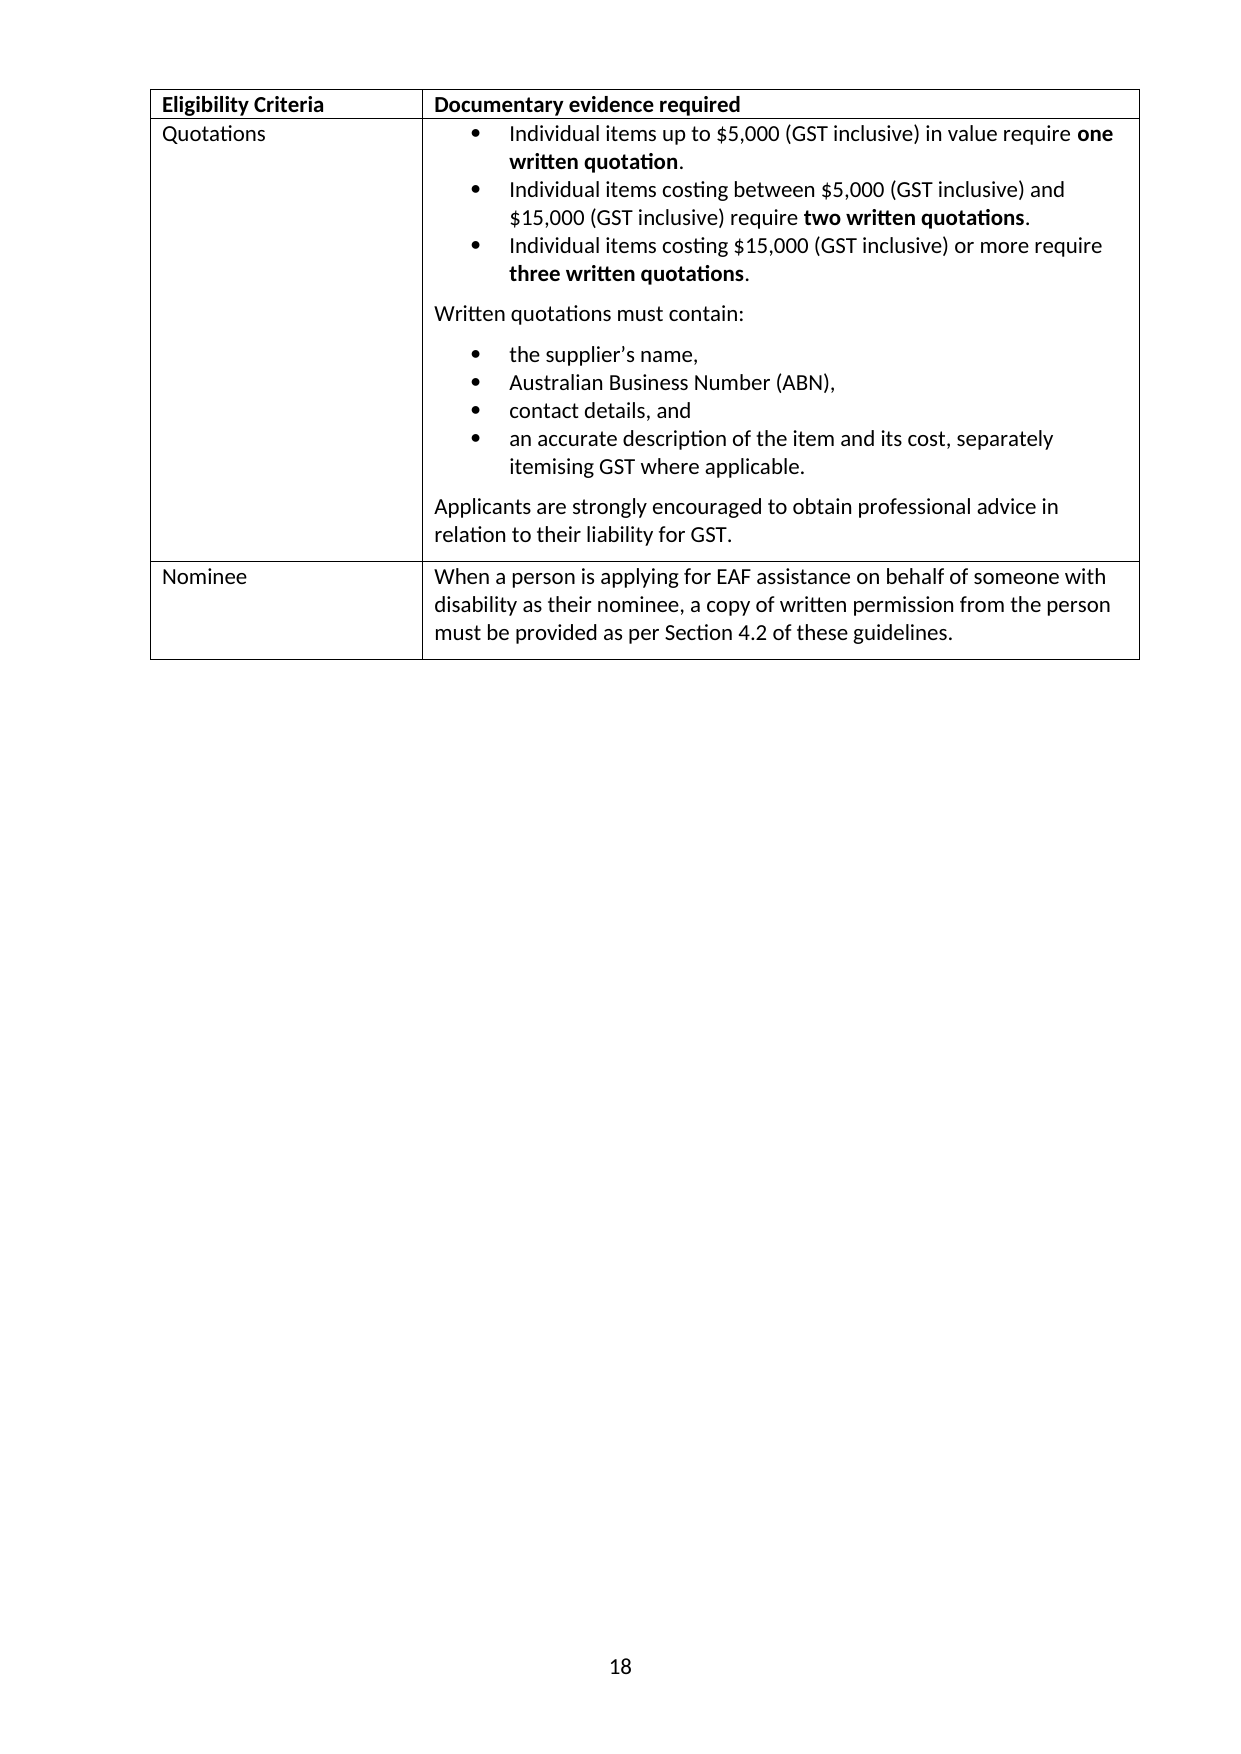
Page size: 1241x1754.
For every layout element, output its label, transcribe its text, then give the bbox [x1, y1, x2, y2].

table_header Eligibility Criteria [151, 90, 422, 118]
table_header Documentary evidence required [423, 90, 1139, 118]
table_cell Nominee [151, 562, 422, 659]
table_cell Individual items up to $5,000 (GST inclusive) in value require one written quotation. Individual items costing between $5,000 (GST inclusive) and $15,000 (GST inclusive) require two written quotations. Individual items costing $15,000 (GST inclusive) or more require three written quotations. Written quotations must contain: the supplier’s name, Australian Business Number (ABN), contact details, and an accurate description of the item and its cost, separately itemising GST where applicable. Applicants are strongly encouraged to obtain professional advice in relation to their liability for GST. [423, 119, 1139, 561]
table_cell Quotations [151, 119, 422, 561]
table_cell When a person is applying for EAF assistance on behalf of someone with disability as their nominee, a copy of written permission from the person must be provided as per Section 4.2 of these guidelines. [423, 562, 1139, 659]
